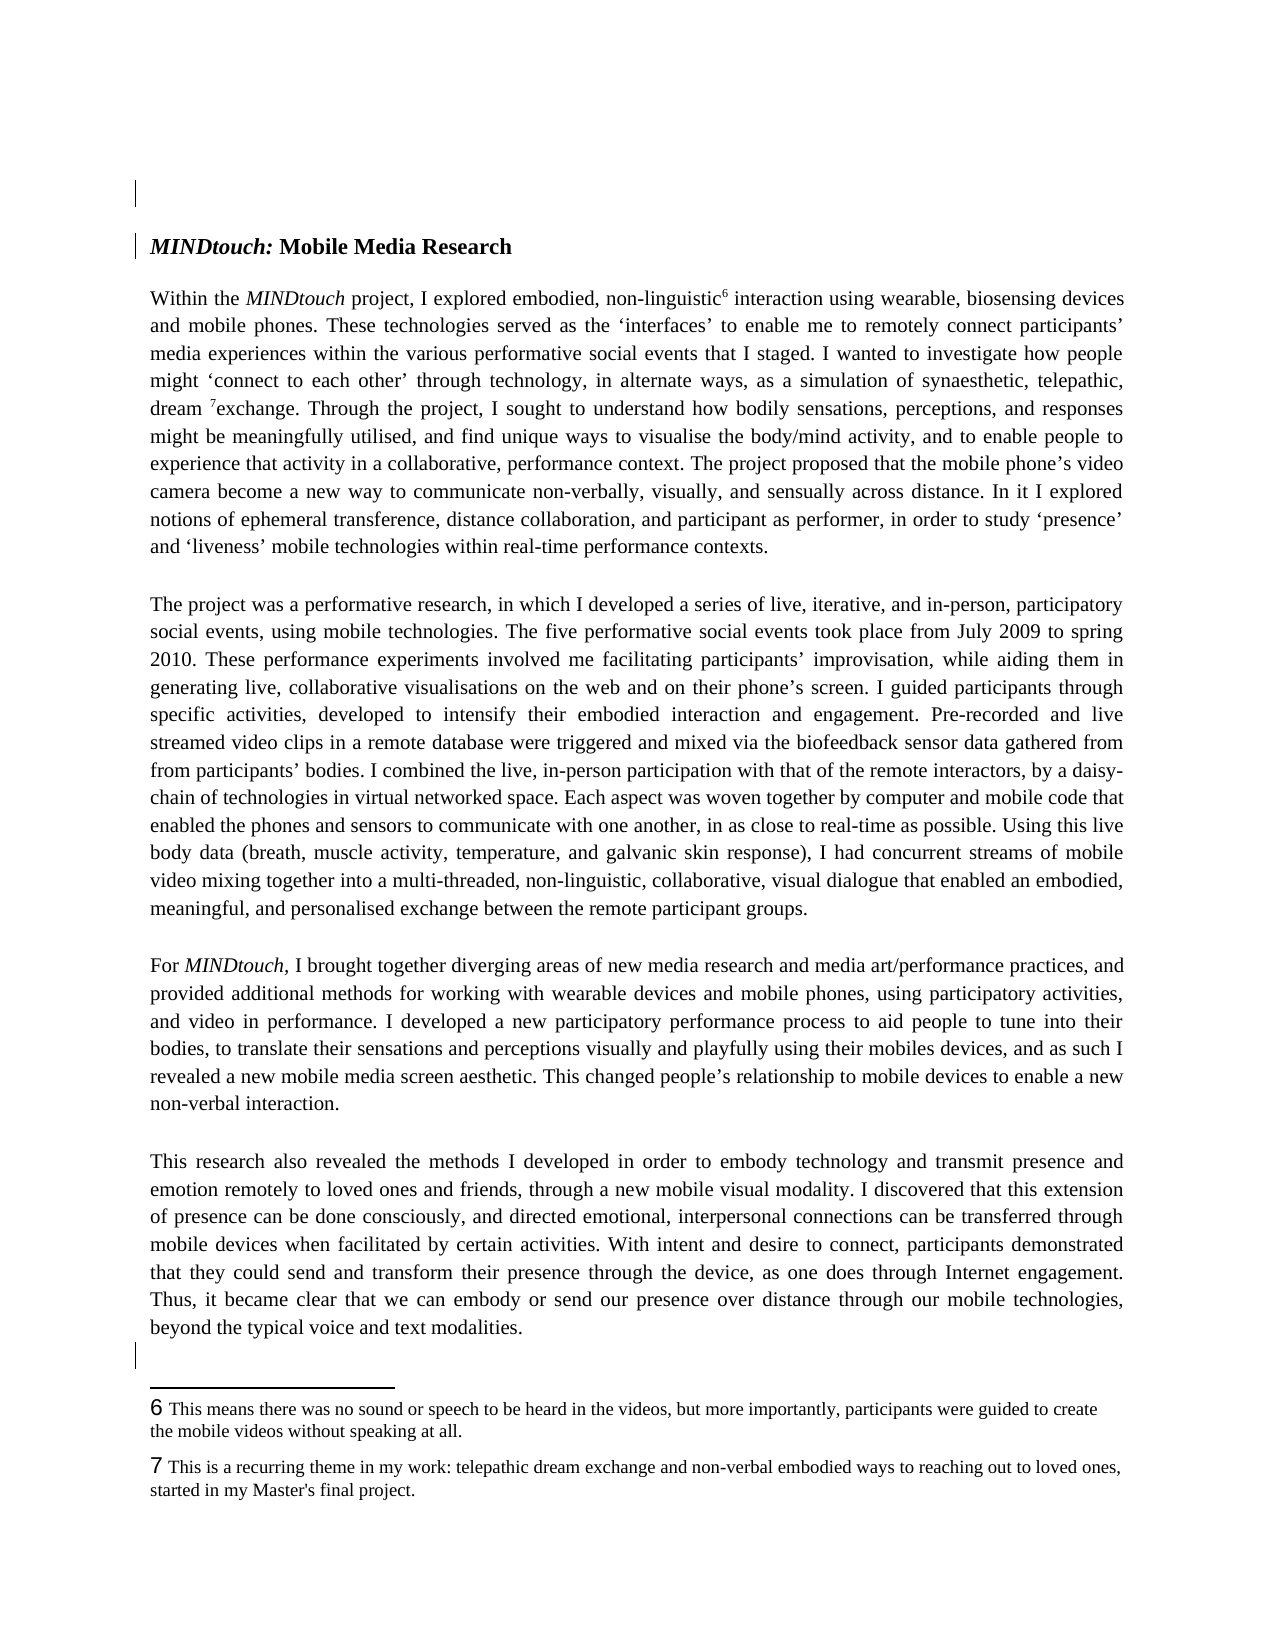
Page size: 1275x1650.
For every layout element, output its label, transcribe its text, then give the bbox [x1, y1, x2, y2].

text This research also revealed the methods I developed in order to embody technology and transmit presence and emotion remotely to loved ones and friends, through a new mobile visual modality. I discovered that this extension of presence can be done consciously, and directed emotional, interpersonal connections can be transferred through mobile devices when facilitated by certain activities. With intent and desire to connect, participants demonstrated that they could send and transform their presence through the device, as one does through Internet engagement. Thus, it became clear that we can embody or send our presence over distance through our mobile technologies, beyond the typical voice and text modalities. [150, 1149, 1125, 1339]
text Within the MINDtouch project, I explored embodied, non-linguistic interaction using wearable, biosensing devices and mobile phones. These technologies served as the ‘interfaces’ to enable me to remotely connect participants’ media experiences within the various performative social events that I staged. I wanted to investigate how people might ‘connect to each other’ through technology, in alternate ways, as a simulation of synaesthetic, telepathic, dream exchange. Through the project, I sought to understand how bodily sensations, perceptions, and responses might be meaningfully utilised, and find unique ways to visualise the body/mind activity, and to enable people to experience that activity in a collaborative, performance context. The project proposed that the mobile phone’s video camera become a new way to communicate non-verbally, visually, and sensually across distance. In it I explored notions of ephemeral transference, distance collaboration, and participant as performer, in order to study ‘presence’ and ‘liveness’ mobile technologies within real-time performance contexts. [150, 286, 1125, 558]
text For MINDtouch, I brought together diverging areas of new media research and media art/performance practices, and provided additional methods for working with wearable devices and mobile phones, using participatory activities, and video in performance. I developed a new participatory performance process to aid people to tune into their bodies, to translate their sensations and perceptions visually and playfully using their mobiles devices, and as such I revealed a new mobile media screen aesthetic. This changed people’s relationship to mobile devices to enable a new non-verbal interaction. [150, 953, 1125, 1115]
text MINDtouch: Mobile Media Research [150, 233, 1125, 259]
text The project was a performative research, in which I developed a series of live, iterative, and in-person, participatory social events, using mobile technologies. The five performative social events took place from July 2009 to spring 2010. These performance experiments involved me facilitating participants’ improvisation, while aiding them in generating live, collaborative visualisations on the web and on their phone’s screen. I guided participants through specific activities, developed to intensify their embodied interaction and engagement. Pre-recorded and live streamed video clips in a remote database were triggered and mixed via the biofeedback sensor data gathered from from participants’ bodies. I combined the live, in-person participation with that of the remote interactors, by a daisy-chain of technologies in virtual networked space. Each aspect was woven together by computer and mobile code that enabled the phones and sensors to communicate with one another, in as close to real-time as possible. Using this live body data (breath, muscle activity, temperature, and galvanic skin response), I had concurrent streams of mobile video mixing together into a multi-threaded, non-linguistic, collaborative, visual dialogue that enabled an embodied, meaningful, and personalised exchange between the remote participant groups. [150, 592, 1125, 919]
